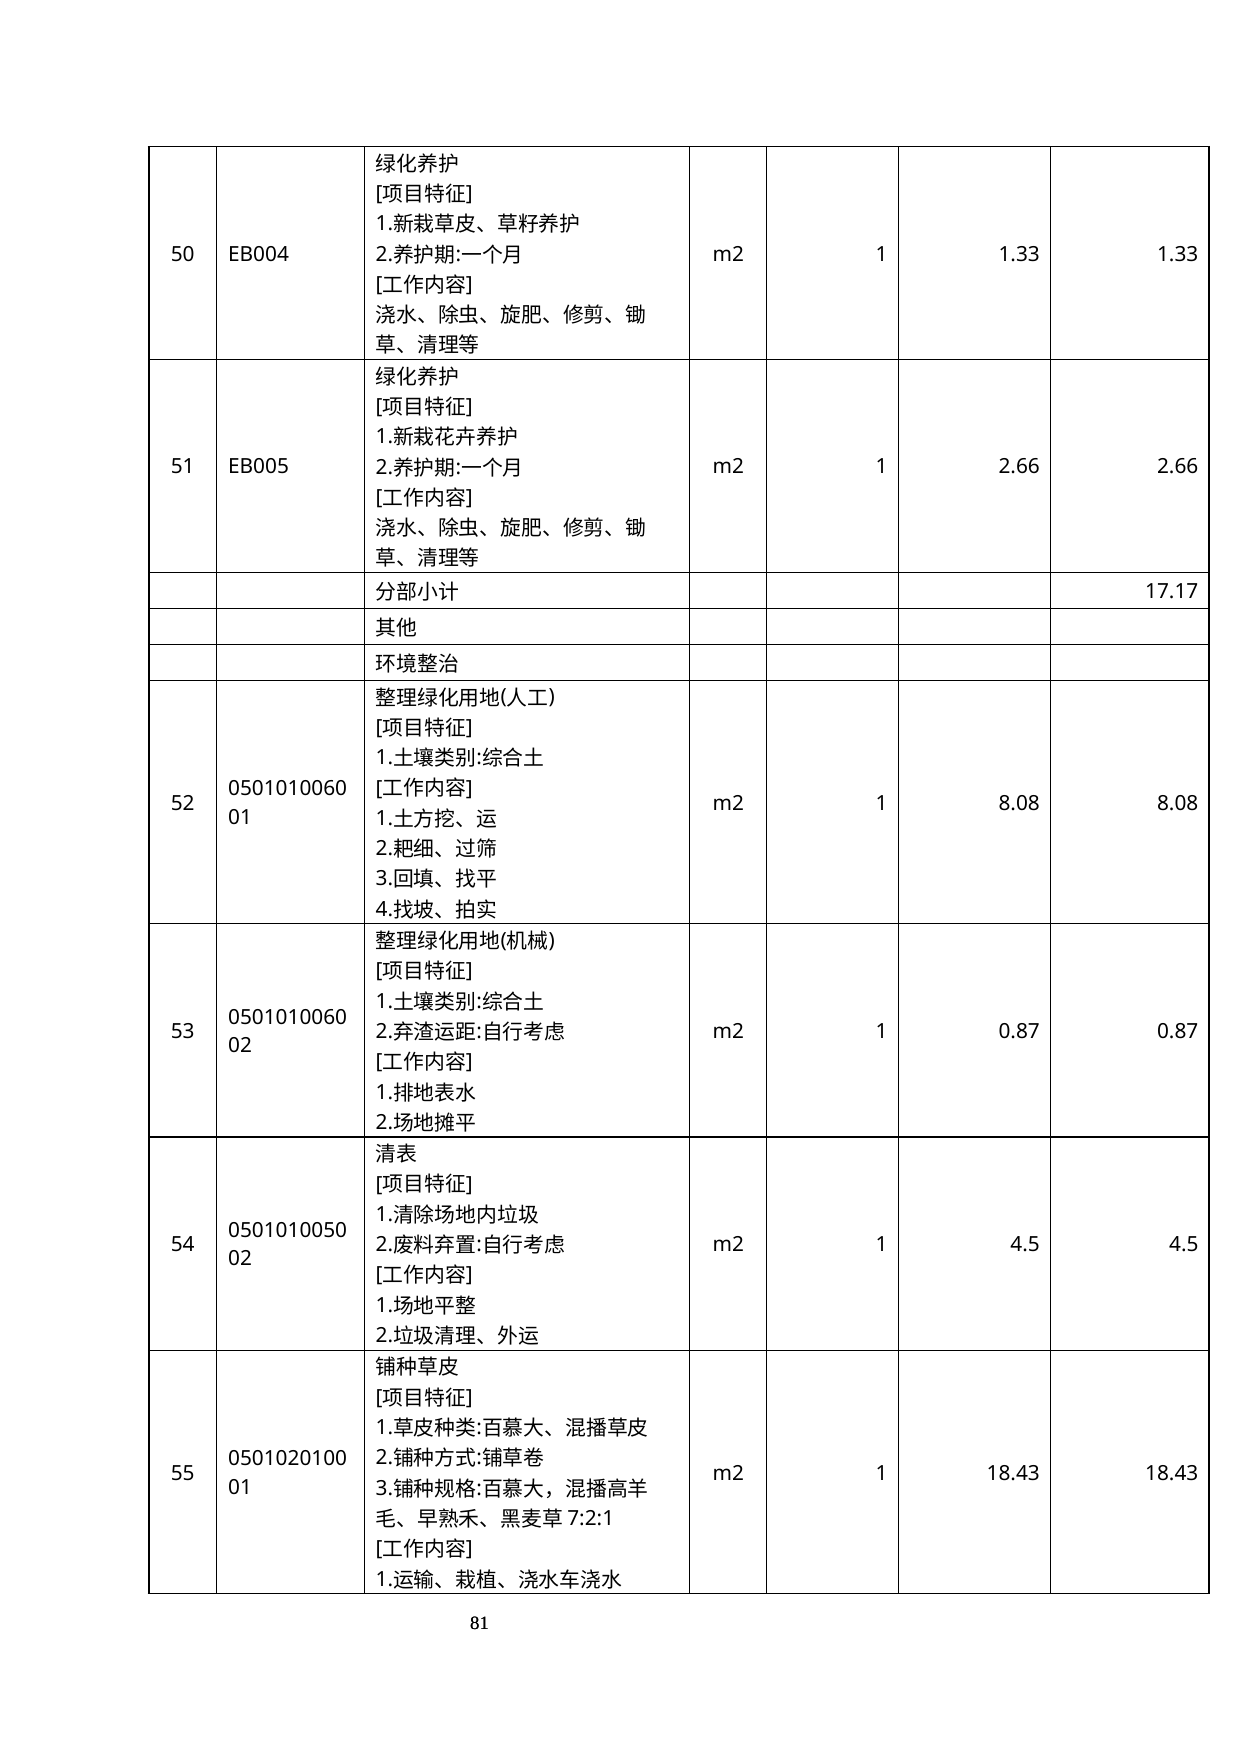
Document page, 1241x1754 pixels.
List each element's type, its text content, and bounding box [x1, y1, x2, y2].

table_cell 其他 [365, 609, 689, 644]
table_cell 050101005002 [217, 1138, 364, 1349]
table_cell 2.66 [1051, 360, 1208, 572]
table_cell [690, 645, 766, 680]
table_cell [767, 609, 898, 644]
table_cell [217, 609, 364, 644]
table_cell 1.33 [899, 147, 1050, 359]
table_cell 18.43 [899, 1351, 1050, 1593]
table_cell [150, 609, 216, 644]
table_cell 55 [150, 1351, 216, 1593]
table_cell 4.5 [899, 1138, 1050, 1349]
table_cell 050101006001 [217, 681, 364, 923]
table_cell 1 [767, 924, 898, 1136]
table_cell m2 [690, 360, 766, 572]
table_cell 8.08 [899, 681, 1050, 923]
table_cell [690, 609, 766, 644]
table_cell [899, 645, 1050, 680]
table_cell 绿化养护 [项目特征] 1.新栽草皮、草籽养护 2.养护期:一个月 [工作内容] 浇水、除虫、旋肥、修剪、锄草、清理等 [365, 147, 689, 359]
table_cell [1051, 645, 1208, 680]
table_cell m2 [690, 924, 766, 1136]
table_cell [217, 645, 364, 680]
table_cell m2 [690, 681, 766, 923]
table_cell 整理绿化用地(机械) [项目特征] 1.土壤类别:综合土 2.弃渣运距:自行考虑 [工作内容] 1.排地表水 2.场地摊平 [365, 924, 689, 1136]
table_cell 8.08 [1051, 681, 1208, 923]
table_cell 环境整治 [365, 645, 689, 680]
table_cell [767, 573, 898, 608]
table_cell [150, 645, 216, 680]
table_cell [217, 573, 364, 608]
table_cell 1.33 [1051, 147, 1208, 359]
table_cell 分部小计 [365, 573, 689, 608]
table_cell [690, 573, 766, 608]
table_cell [899, 573, 1050, 608]
table_cell 整理绿化用地(人工) [项目特征] 1.土壤类别:综合土 [工作内容] 1.土方挖、运 2.耙细、过筛 3.回填、找平 4.找坡、拍实 [365, 681, 689, 923]
table_cell 清表 [项目特征] 1.清除场地内垃圾 2.废料弃置:自行考虑 [工作内容] 1.场地平整 2.垃圾清理、外运 [365, 1138, 689, 1349]
table_cell EB004 [217, 147, 364, 359]
table_cell 050101006002 [217, 924, 364, 1136]
table_cell 1 [767, 1351, 898, 1593]
table_cell 53 [150, 924, 216, 1136]
table_cell 51 [150, 360, 216, 572]
table_cell 050102010001 [217, 1351, 364, 1593]
table_cell 1 [767, 1138, 898, 1349]
table_cell 0.87 [1051, 924, 1208, 1136]
table_cell [1051, 609, 1208, 644]
table_cell 4.5 [1051, 1138, 1208, 1349]
table_cell 1 [767, 360, 898, 572]
table_cell m2 [690, 1351, 766, 1593]
table_cell 0.87 [899, 924, 1050, 1136]
table_cell m2 [690, 1138, 766, 1349]
table_cell 2.66 [899, 360, 1050, 572]
table_cell [899, 609, 1050, 644]
table_cell 17.17 [1051, 573, 1208, 608]
table_cell 52 [150, 681, 216, 923]
table_cell [767, 645, 898, 680]
table_cell EB005 [217, 360, 364, 572]
table_cell 54 [150, 1138, 216, 1349]
table_cell 1 [767, 681, 898, 923]
table_cell [150, 573, 216, 608]
table_cell 18.43 [1051, 1351, 1208, 1593]
table_cell 铺种草皮 [项目特征] 1.草皮种类:百慕大、混播草皮 2.铺种方式:铺草卷 3.铺种规格:百慕大，混播高羊毛、早熟禾、黑麦草7:2:1 [工作内容] 1.运输、栽植、浇水车浇水 [365, 1351, 689, 1593]
table_cell m2 [690, 147, 766, 359]
table_cell 50 [150, 147, 216, 359]
table_cell 1 [767, 147, 898, 359]
table_cell 绿化养护 [项目特征] 1.新栽花卉养护 2.养护期:一个月 [工作内容] 浇水、除虫、旋肥、修剪、锄草、清理等 [365, 360, 689, 572]
